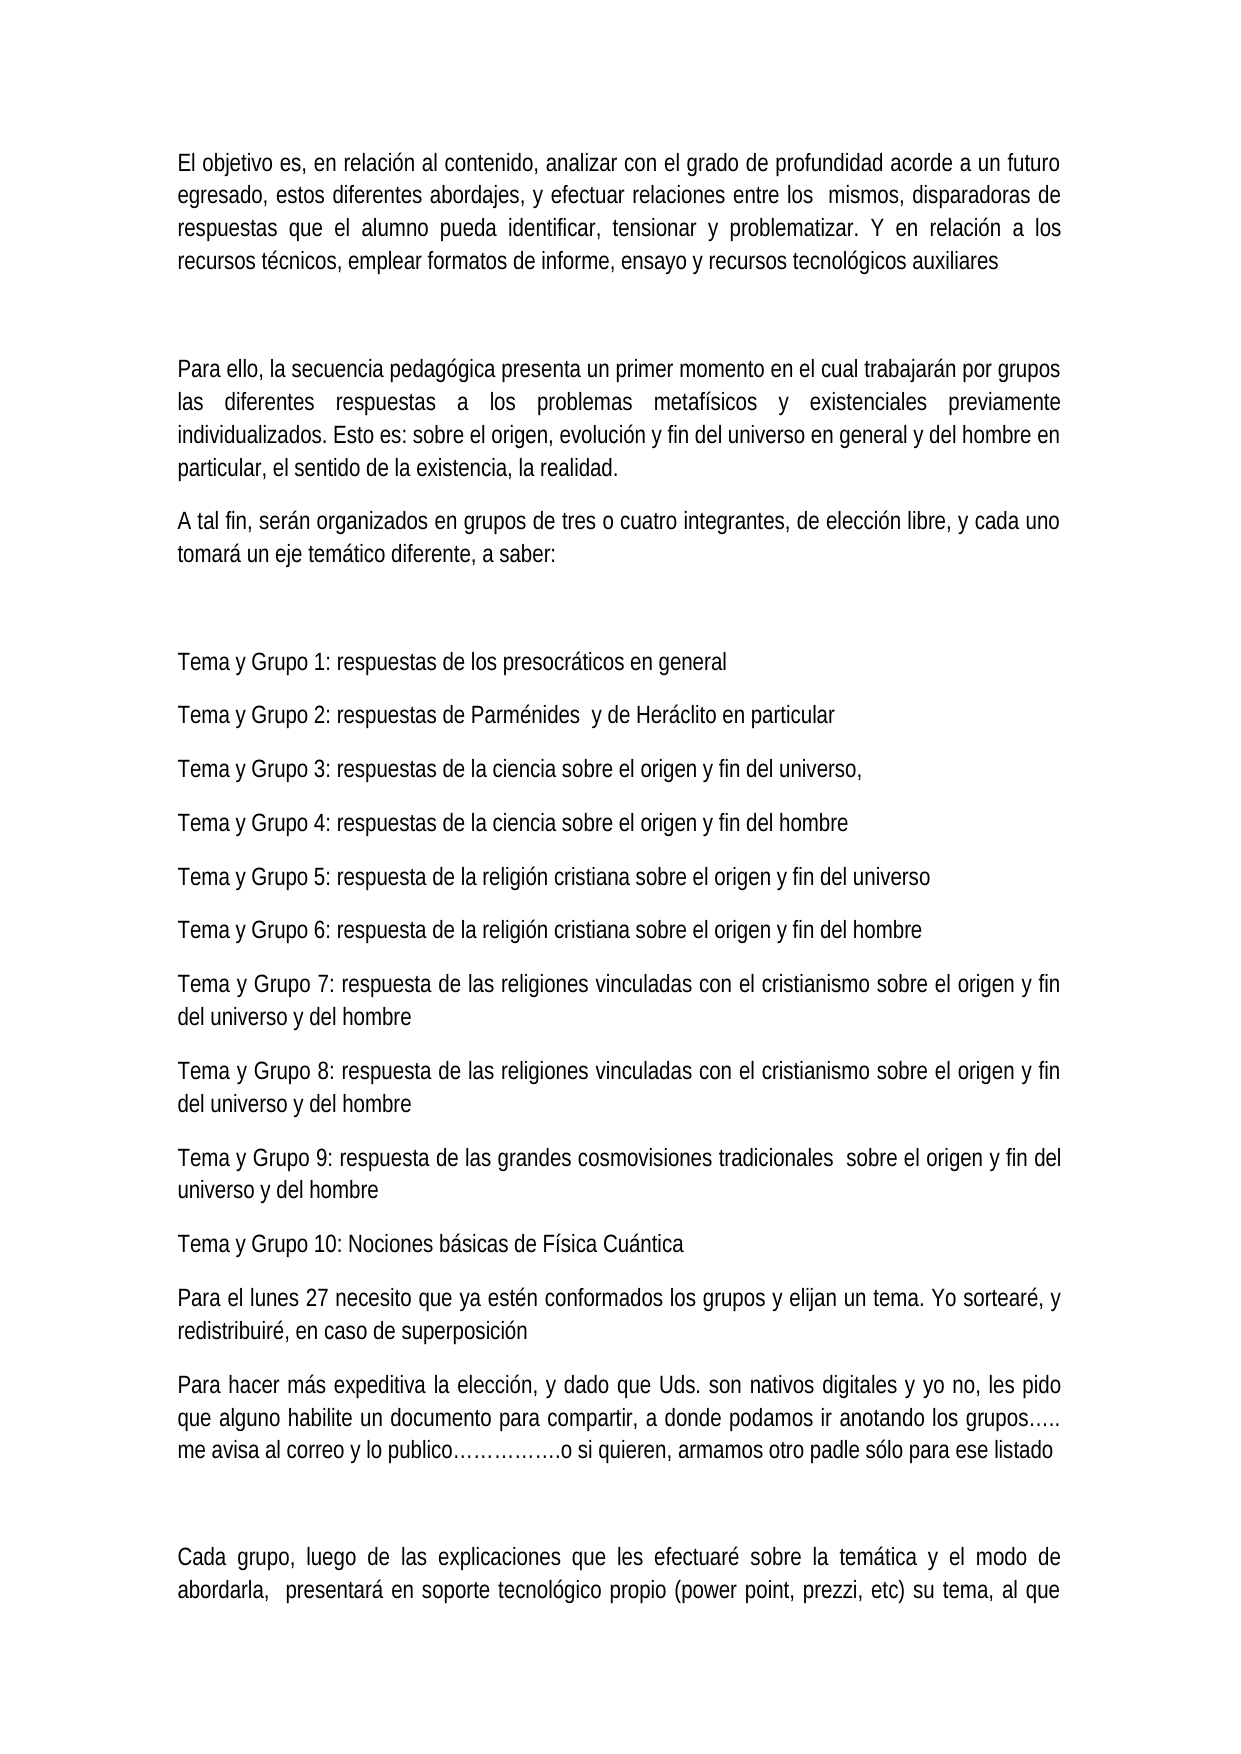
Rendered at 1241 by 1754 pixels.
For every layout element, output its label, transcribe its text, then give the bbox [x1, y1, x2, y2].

text Tema y Grupo 7: respuesta de las religiones vinculadas con el cristianismo sobre el origen y fin del universo y del hombre [177, 969, 1063, 1031]
text Para el lunes 27 necesito que ya estén conformados los grupos y elijan un tema. Yo sortearé, y redistribuiré, en caso de superposición [177, 1283, 1063, 1344]
text Tema y Grupo 4: respuestas de la ciencia sobre el origen y fin del hombre [177, 808, 1063, 837]
text Tema y Grupo 10: Nociones básicas de Física Cuántica [177, 1229, 1063, 1258]
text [177, 1542, 1063, 1604]
text Tema y Grupo 1: respuestas de los presocráticos en general [177, 647, 1063, 675]
text Tema y Grupo 6: respuesta de la religión cristiana sobre el origen y fin del hombre [177, 916, 1063, 944]
text A tal fin, serán organizados en grupos de tres o cuatro integrantes, de elección libre, y cada uno tomará un eje temático diferente, a saber: [177, 506, 1063, 568]
text Tema y Grupo 8: respuesta de las religiones vinculadas con el cristianismo sobre el origen y fin del universo y del hombre [177, 1056, 1063, 1117]
text Para ello, la secuencia pedagógica presenta un primer momento en el cual trabajarán por grupos las diferentes respuestas a los problemas metafísicos y existenciales previamente individualizados. Esto es: sobre el origen, evolución y fin del universo en general y del hombre en particular, el sentido de la existencia, la realidad. [177, 354, 1063, 481]
text Tema y Grupo 2: respuestas de Parménides y de Heráclito en particular [177, 701, 1063, 729]
text El objetivo es, en relación al contenido, analizar con el grado de profundidad acorde a un futuro egresado, estos diferentes abordajes, y efectuar relaciones entre los mismos, disparadoras de respuestas que el alumno pueda identificar, tensionar y problematizar. Y en relación a los recursos técnicos, emplear formatos de informe, ensayo y recursos tecnológicos auxiliares [177, 148, 1063, 275]
text Tema y Grupo 3: respuestas de la ciencia sobre el origen y fin del universo, [177, 754, 1063, 783]
text Tema y Grupo 9: respuesta de las grandes cosmovisiones tradicionales sobre el origen y fin del universo y del hombre [177, 1143, 1063, 1204]
text Tema y Grupo 5: respuesta de la religión cristiana sobre el origen y fin del universo [177, 862, 1063, 890]
text Para hacer más expeditiva la elección, y dado que Uds. son nativos digitales y yo no, les pido que alguno habilite un documento para compartir, a donde podamos ir anotando los grupos….. me avisa al correo y lo publico…………….o si quieren, armamos otro padle sólo para ese listado [177, 1370, 1063, 1464]
